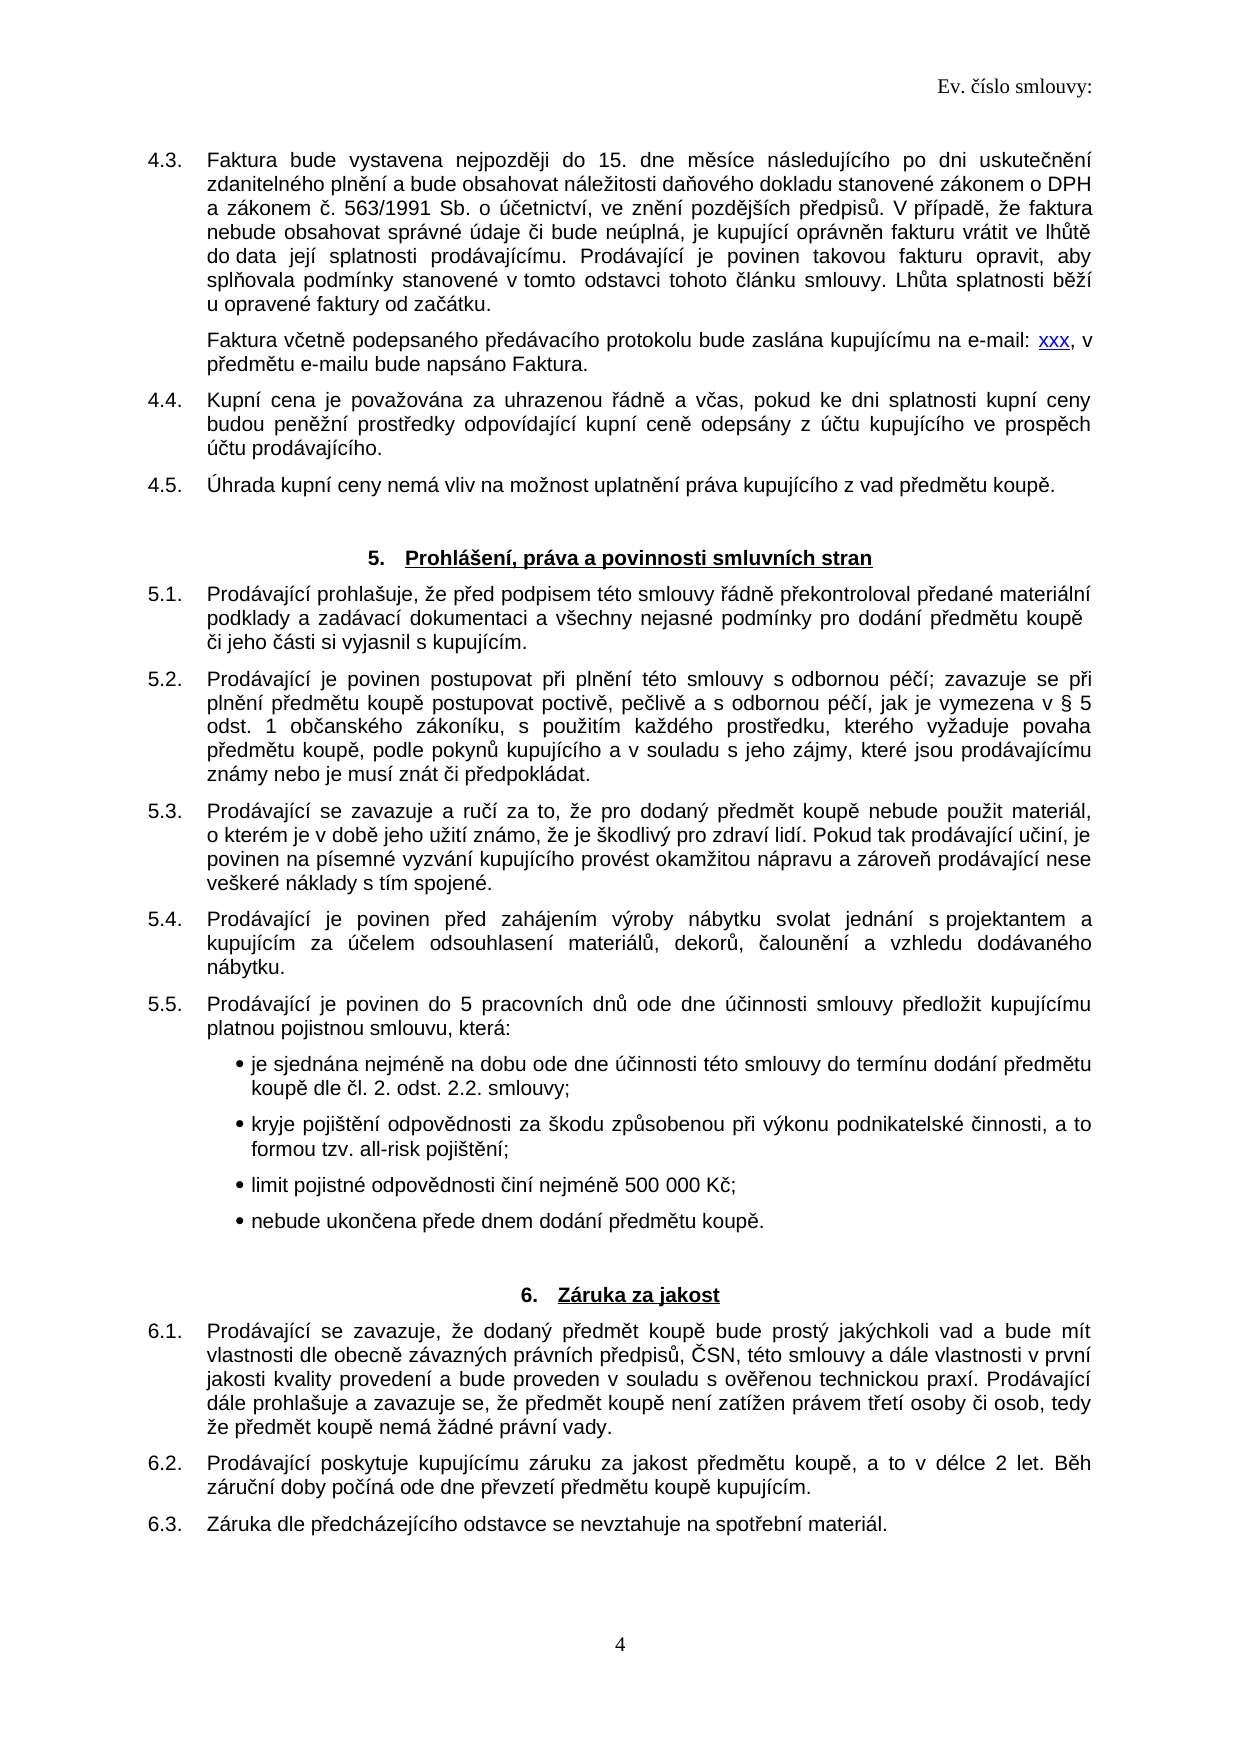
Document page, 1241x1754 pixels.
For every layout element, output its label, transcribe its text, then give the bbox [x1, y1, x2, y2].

text Prodávající poskytuje kupujícímu záruku za jakost předmětu koupě, a to v délce 2 let. Běh záruční doby počíná ode dne převzetí předmětu koupě kupujícím. [148, 1451, 1093, 1499]
text Prodávající je povinen do 5 pracovních dnů ode dne účinnosti smlouvy předložit kupujícímu platnou pojistnou smlouvu, která: [148, 991, 1093, 1039]
text Prodávající se zavazuje, že dodaný předmět koupě bude prostý jakýchkoli vad a bude mít vlastnosti dle obecně závazných právních předpisů, ČSN, této smlouvy a dále vlastnosti v první jakosti kvality provedení a bude proveden v souladu s ověřenou technickou praxí. Prodávající dále prohlašuje a zavazuje se, že předmět koupě není zatížen právem třetí osoby či osob, tedy že předmět koupě nemá žádné právní vady. [148, 1319, 1093, 1439]
text Prodávající se zavazuje a ručí za to, že pro dodaný předmět koupě nebude použit materiál, o kterém je v době jeho užití známo, že je škodlivý pro zdraví lidí. Pokud tak prodávající učiní, je povinen na písemné vyzvání kupujícího provést okamžitou nápravu a zároveň prodávající nese veškeré náklady s tím spojené. [148, 799, 1093, 894]
list limit pojistné odpovědnosti činí nejméně 500 000 Kč; [236, 1173, 1093, 1197]
list Faktura včetně podepsaného předávacího protokolu bude zaslána kupujícímu na e-mail: xxx, v předmětu e-mailu bude napsáno Faktura. [207, 328, 1093, 376]
text Prodávající je povinen před zahájením výroby nábytku svolat jednání s projektantem a kupujícím za účelem odsouhlasení materiálů, dekorů, čalounění a vzhledu dodávaného nábytku. [148, 907, 1093, 979]
text Záruka dle předcházejícího odstavce se nevztahuje na spotřební materiál. [148, 1512, 1093, 1536]
list kryje pojištění odpovědnosti za škodu způsobenou při výkonu podnikatelské činnosti, a to formou tzv. all-risk pojištění; [236, 1112, 1093, 1160]
list nebude ukončena přede dnem dodání předmětu koupě. [236, 1209, 1093, 1233]
text Prodávající prohlašuje, že před podpisem této smlouvy řádně překontroloval předané materiální podklady a zadávací dokumentaci a všechny nejasné podmínky pro dodání předmětu koupě či jeho části si vyjasnil s kupujícím. [148, 582, 1093, 654]
text Faktura bude vystavena nejpozději do 15. dne měsíce následujícího po dni uskutečnění zdanitelného plnění a bude obsahovat náležitosti daňového dokladu stanovené zákonem o DPH a zákonem č. 563/1991 Sb. o účetnictví, ve znění pozdějších předpisů. V případě, že faktura nebude obsahovat správné údaje či bude neúplná, je kupující oprávněn fakturu vrátit ve lhůtě do data její splatnosti prodávajícímu. Prodávající je povinen takovou fakturu opravit, aby splňovala podmínky stanovené v tomto odstavci tohoto článku smlouvy. Lhůta splatnosti běží u opravené faktury od začátku. [148, 148, 1093, 315]
text Kupní cena je považována za uhrazenou řádně a včas, pokud ke dni splatnosti kupní ceny budou peněžní prostředky odpovídající kupní ceně odepsány z účtu kupujícího ve prospěch účtu prodávajícího. [148, 388, 1093, 460]
text Úhrada kupní ceny nemá vliv na možnost uplatnění práva kupujícího z vad předmětu koupě. [148, 473, 1093, 497]
text Prodávající je povinen postupovat při plnění této smlouvy s odbornou péčí; zavazuje se při plnění předmětu koupě postupovat poctivě, pečlivě a s odbornou péčí, jak je vymezena v § 5 odst. 1 občanského zákoníku, s použitím každého prostředku, kterého vyžaduje povaha předmětu koupě, podle pokynů kupujícího a v souladu s jeho zájmy, které jsou prodávajícímu známy nebo je musí znát či předpokládat. [148, 666, 1093, 786]
text Záruka za jakost [148, 1282, 1093, 1306]
list je sjednána nejméně na dobu ode dne účinnosti této smlouvy do termínu dodání předmětu koupě dle čl. 2. odst. 2.2. smlouvy; [236, 1052, 1093, 1100]
text Prohlášení, práva a povinnosti smluvních stran [148, 546, 1093, 569]
